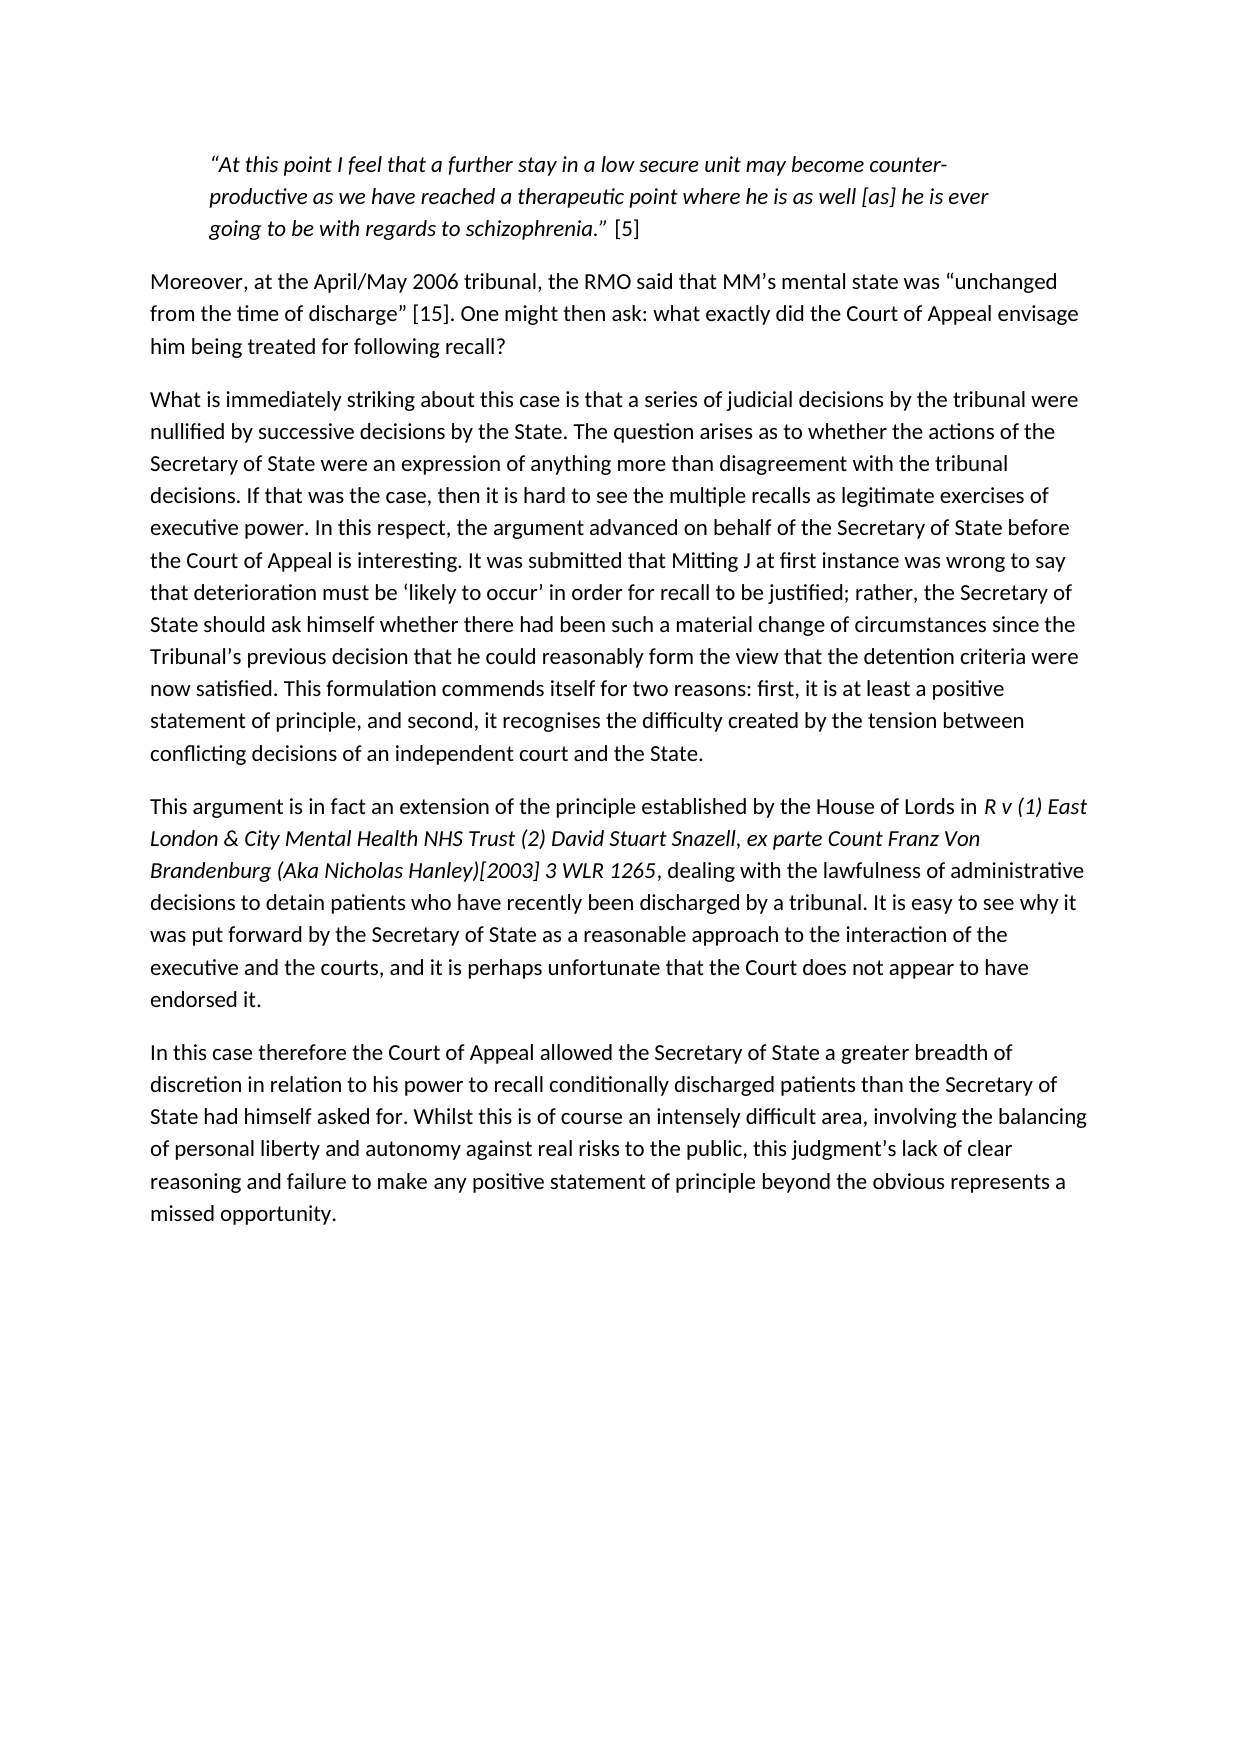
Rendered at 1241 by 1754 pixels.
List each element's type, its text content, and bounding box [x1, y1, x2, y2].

text “At this point I feel that a further stay in a low secure unit may become counter-productive as we have reached a therapeutic point where he is as well [as] he is ever going to be with regards to schizophrenia.” [5] [209, 150, 1036, 242]
text This argument is in fact an extension of the principle established by the House of Lords in R v (1) East London & City Mental Health NHS Trust (2) David Stuart Snazell, ex parte Count Franz Von Brandenburg (Aka Nicholas Hanley)[2003] 3 WLR 1265, dealing with the lawfulness of administrative decisions to detain patients who have recently been discharged by a tribunal. It is easy to see why it was put forward by the Secretary of State as a reasonable approach to the interaction of the executive and the courts, and it is perhaps unfortunate that the Court does not appear to have endorsed it. [150, 792, 1090, 1013]
text Moreover, at the April/May 2006 tribunal, the RMO said that MM’s mental state was “unchanged from the time of discharge” [15]. One might then ask: what exactly did the Court of Appeal envisage him being treated for following recall? [150, 267, 1090, 360]
text In this case therefore the Court of Appeal allowed the Secretary of State a greater breadth of discretion in relation to his power to recall conditionally discharged patients than the Secretary of State had himself asked for. Whilst this is of course an intensely difficult area, involving the balancing of personal liberty and autonomy against real risks to the public, this judgment’s lack of clear reasoning and failure to make any positive statement of principle beyond the obvious represents a missed opportunity. [150, 1038, 1090, 1227]
text What is immediately striking about this case is that a series of judicial decisions by the tribunal were nullified by successive decisions by the State. The question arises as to whether the actions of the Secretary of State were an expression of anything more than disagreement with the tribunal decisions. If that was the case, then it is hard to see the multiple recalls as legitimate exercises of executive power. In this respect, the argument advanced on behalf of the Secretary of State before the Court of Appeal is interesting. It was submitted that Mitting J at first instance was wrong to say that deterioration must be ‘likely to occur’ in order for recall to be justified; rather, the Secretary of State should ask himself whether there had been such a material change of circumstances since the Tribunal’s previous decision that he could reasonably form the view that the detention criteria were now satisfied. This formulation commends itself for two reasons: first, it is at least a positive statement of principle, and second, it recognises the difficulty created by the tension between conflicting decisions of an independent court and the State. [150, 385, 1090, 767]
